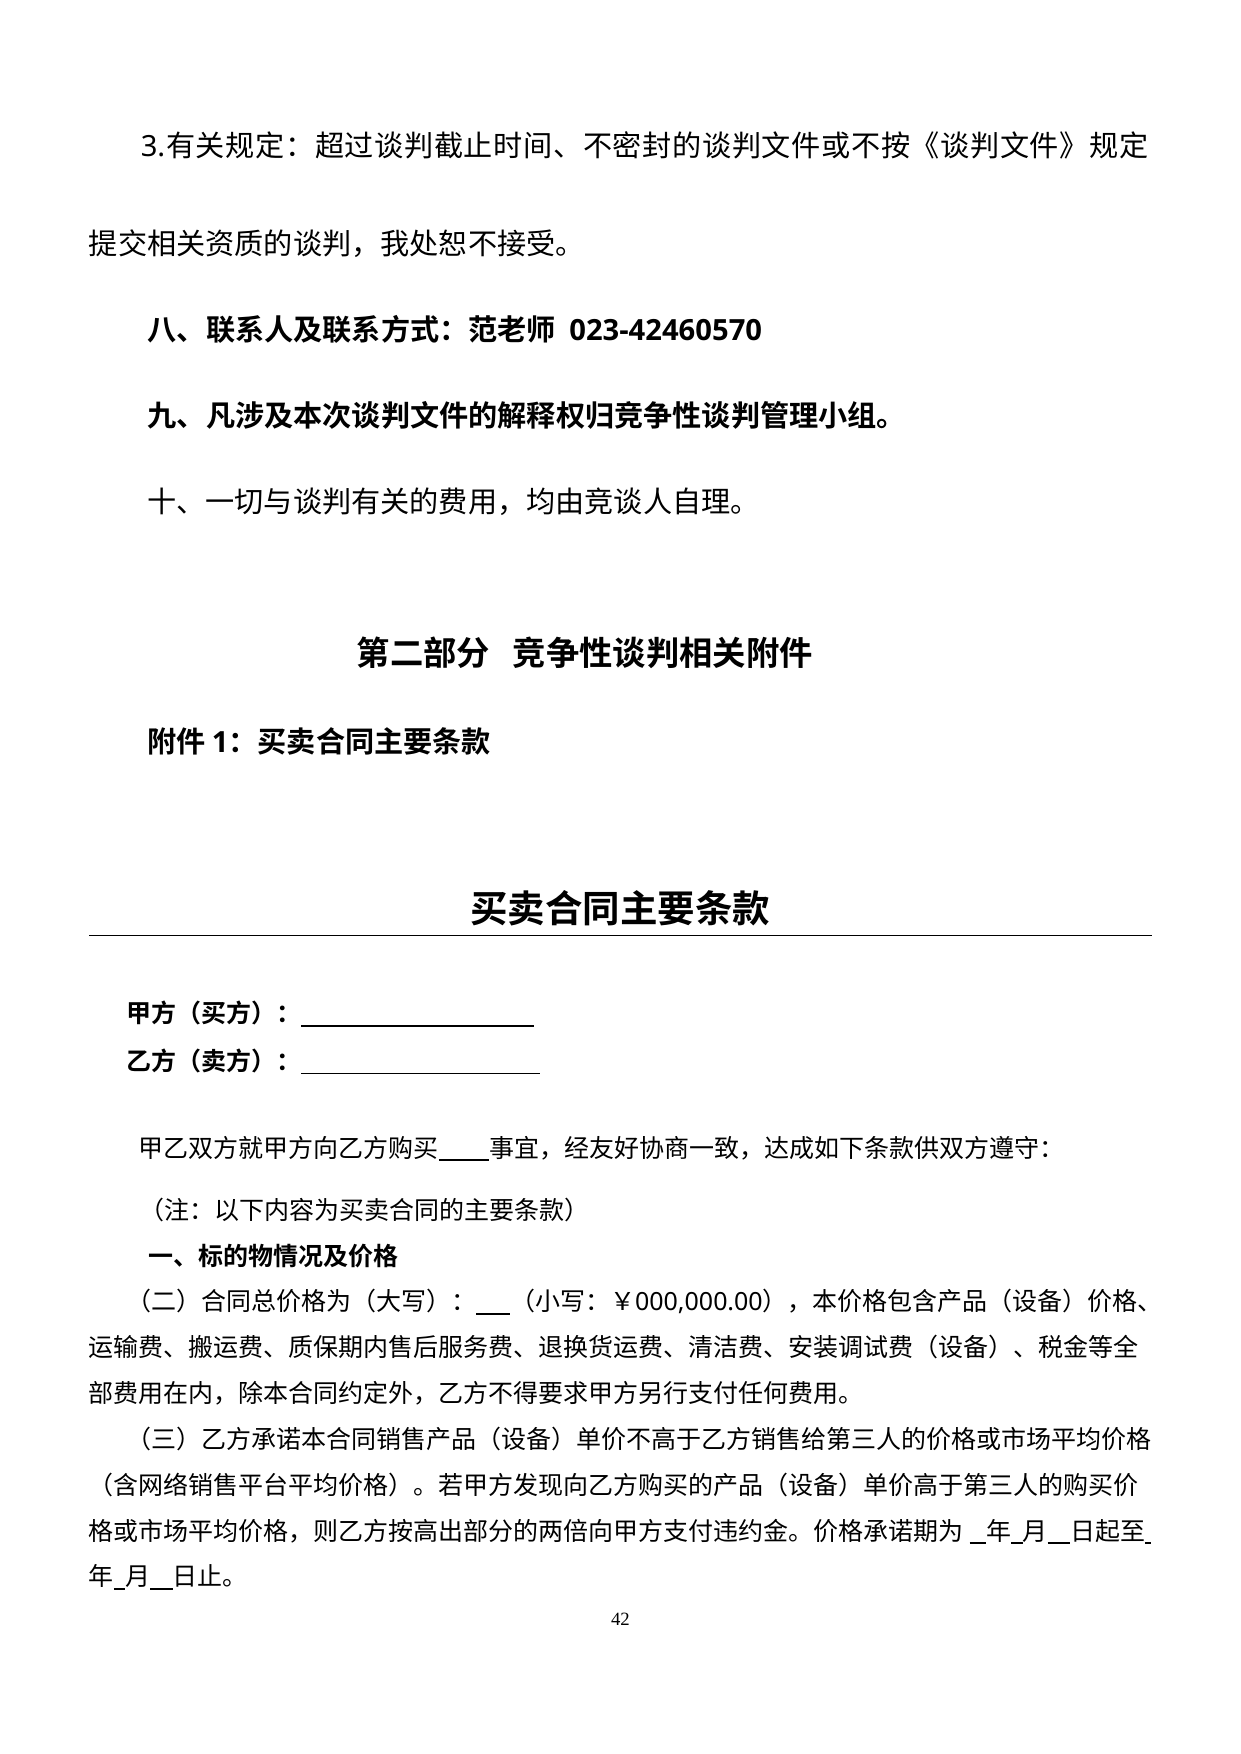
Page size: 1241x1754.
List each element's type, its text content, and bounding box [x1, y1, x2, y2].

text （三）乙方承诺本合同销售产品（设备）单价不高于乙方销售给第三人的价格或市场平均价格（含网络销售平台平均价格）。若甲方发现向乙方购买的产品（设备）单价高于第三人的购买价格或市场平均价格，则乙方按高出部分的两倍向甲方支付违约金。价格承诺期为 年 月 日起至 年 月 日止。 [89, 1412, 1152, 1595]
text 八、联系人及联系方式：范老师 023-42460570 [89, 295, 1152, 360]
text 甲方（买方）： [89, 984, 1152, 1032]
text 3.有关规定：超过谈判截止时间、不密封的谈判文件或不按《谈判文件》规定提交相关资质的谈判，我处恕不接受。 [89, 111, 1152, 274]
text 附件1：买卖合同主要条款 [89, 707, 1152, 772]
text 乙方（卖方）： [89, 1032, 1152, 1080]
text 甲乙双方就甲方向乙方购买 事宜，经友好协商一致，达成如下条款供双方遵守： [89, 1128, 1152, 1164]
text 买卖合同主要条款 [89, 878, 1152, 935]
text 十、一切与谈判有关的费用，均由竞谈人自理。 [89, 467, 1152, 532]
text （注：以下内容为买卖合同的主要条款） [89, 1182, 1152, 1228]
list 一、标的物情况及价格 [148, 1228, 1152, 1274]
text 第二部分 竞争性谈判相关附件 [89, 618, 1152, 683]
text （二）合同总价格为（大写）： （小写：￥000,000.00），本价格包含产品（设备）价格、运输费、搬运费、质保期内售后服务费、退换货运费、清洁费、安装调试费（设备）、税金等全部费用在内，除本合同约定外，乙方不得要求甲方另行支付任何费用。 [89, 1274, 1152, 1412]
text 九、凡涉及本次谈判文件的解释权归竞争性谈判管理小组。 [89, 381, 1152, 446]
